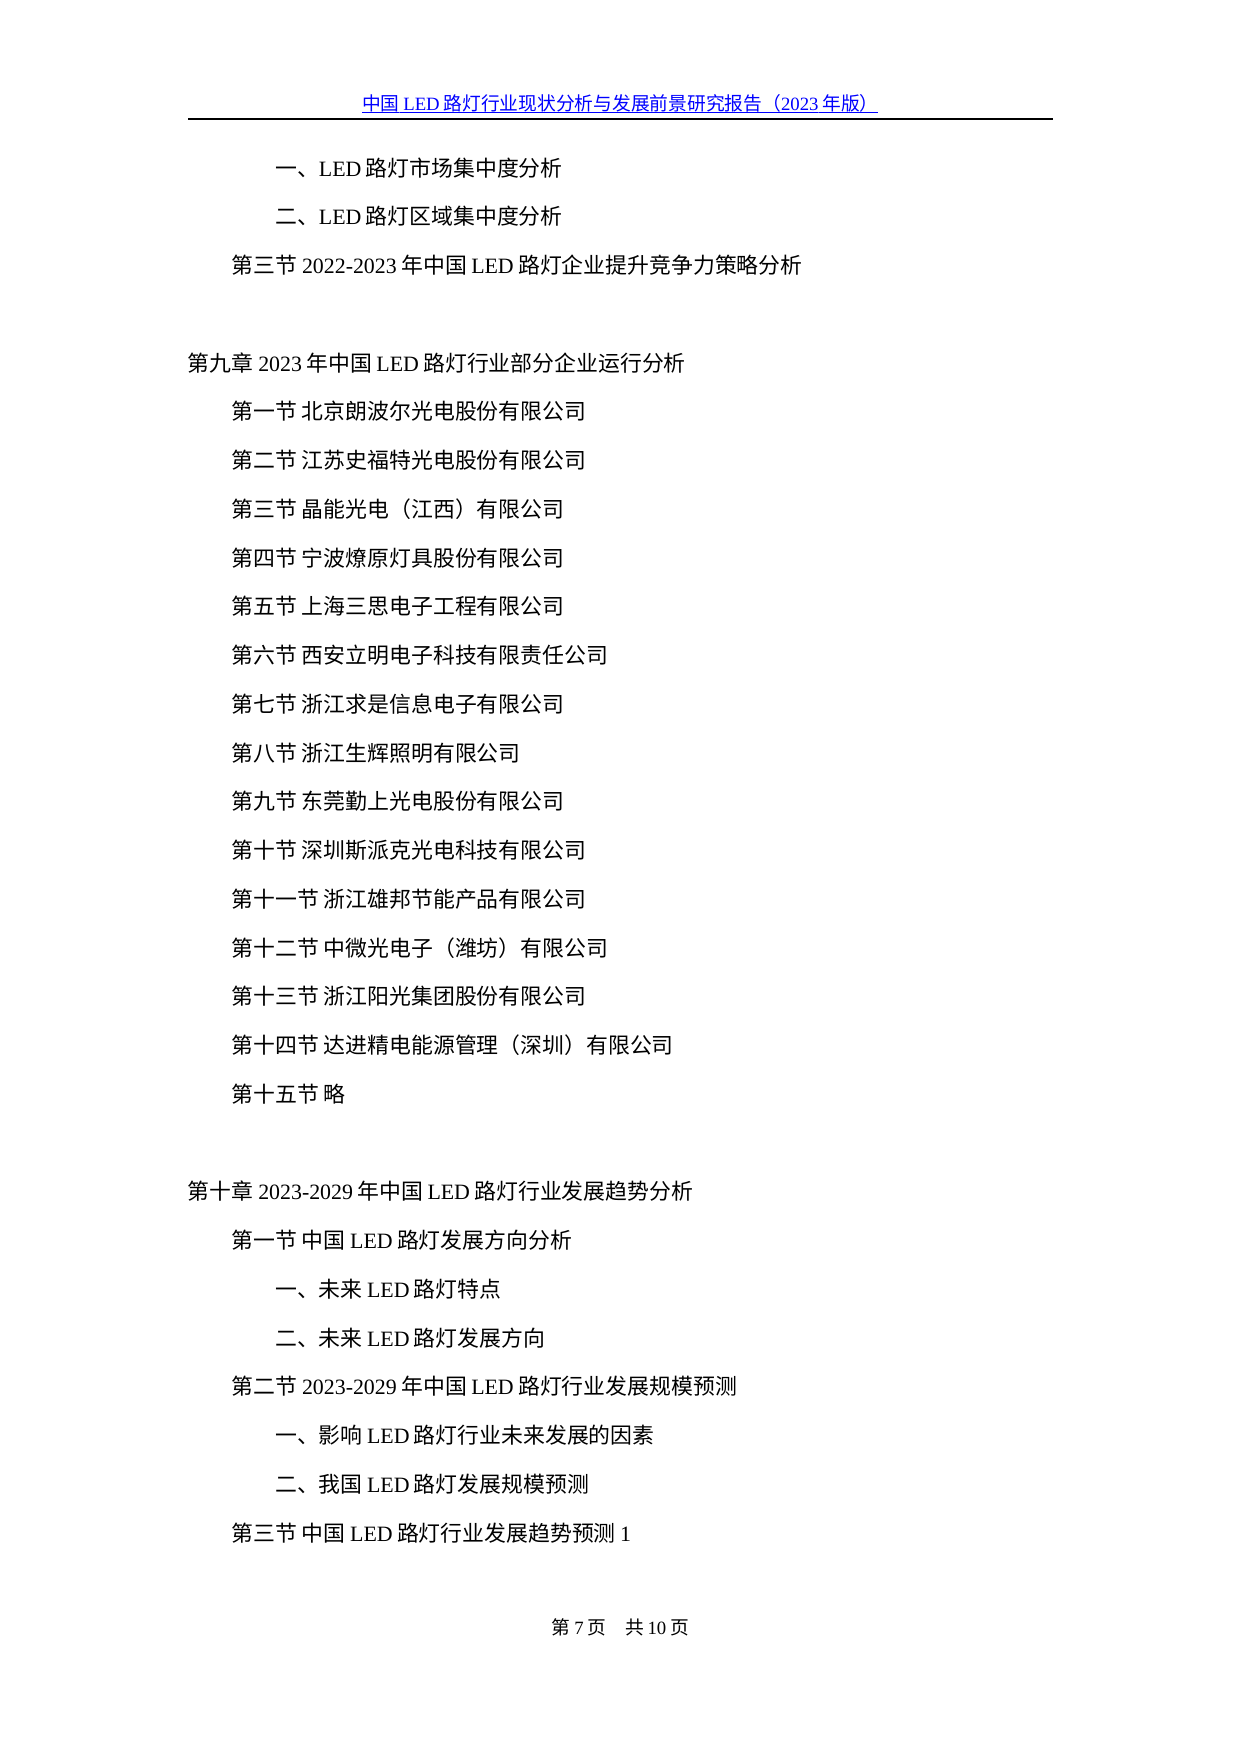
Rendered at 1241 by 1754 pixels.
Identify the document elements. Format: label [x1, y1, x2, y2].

text [187, 150, 1053, 1548]
